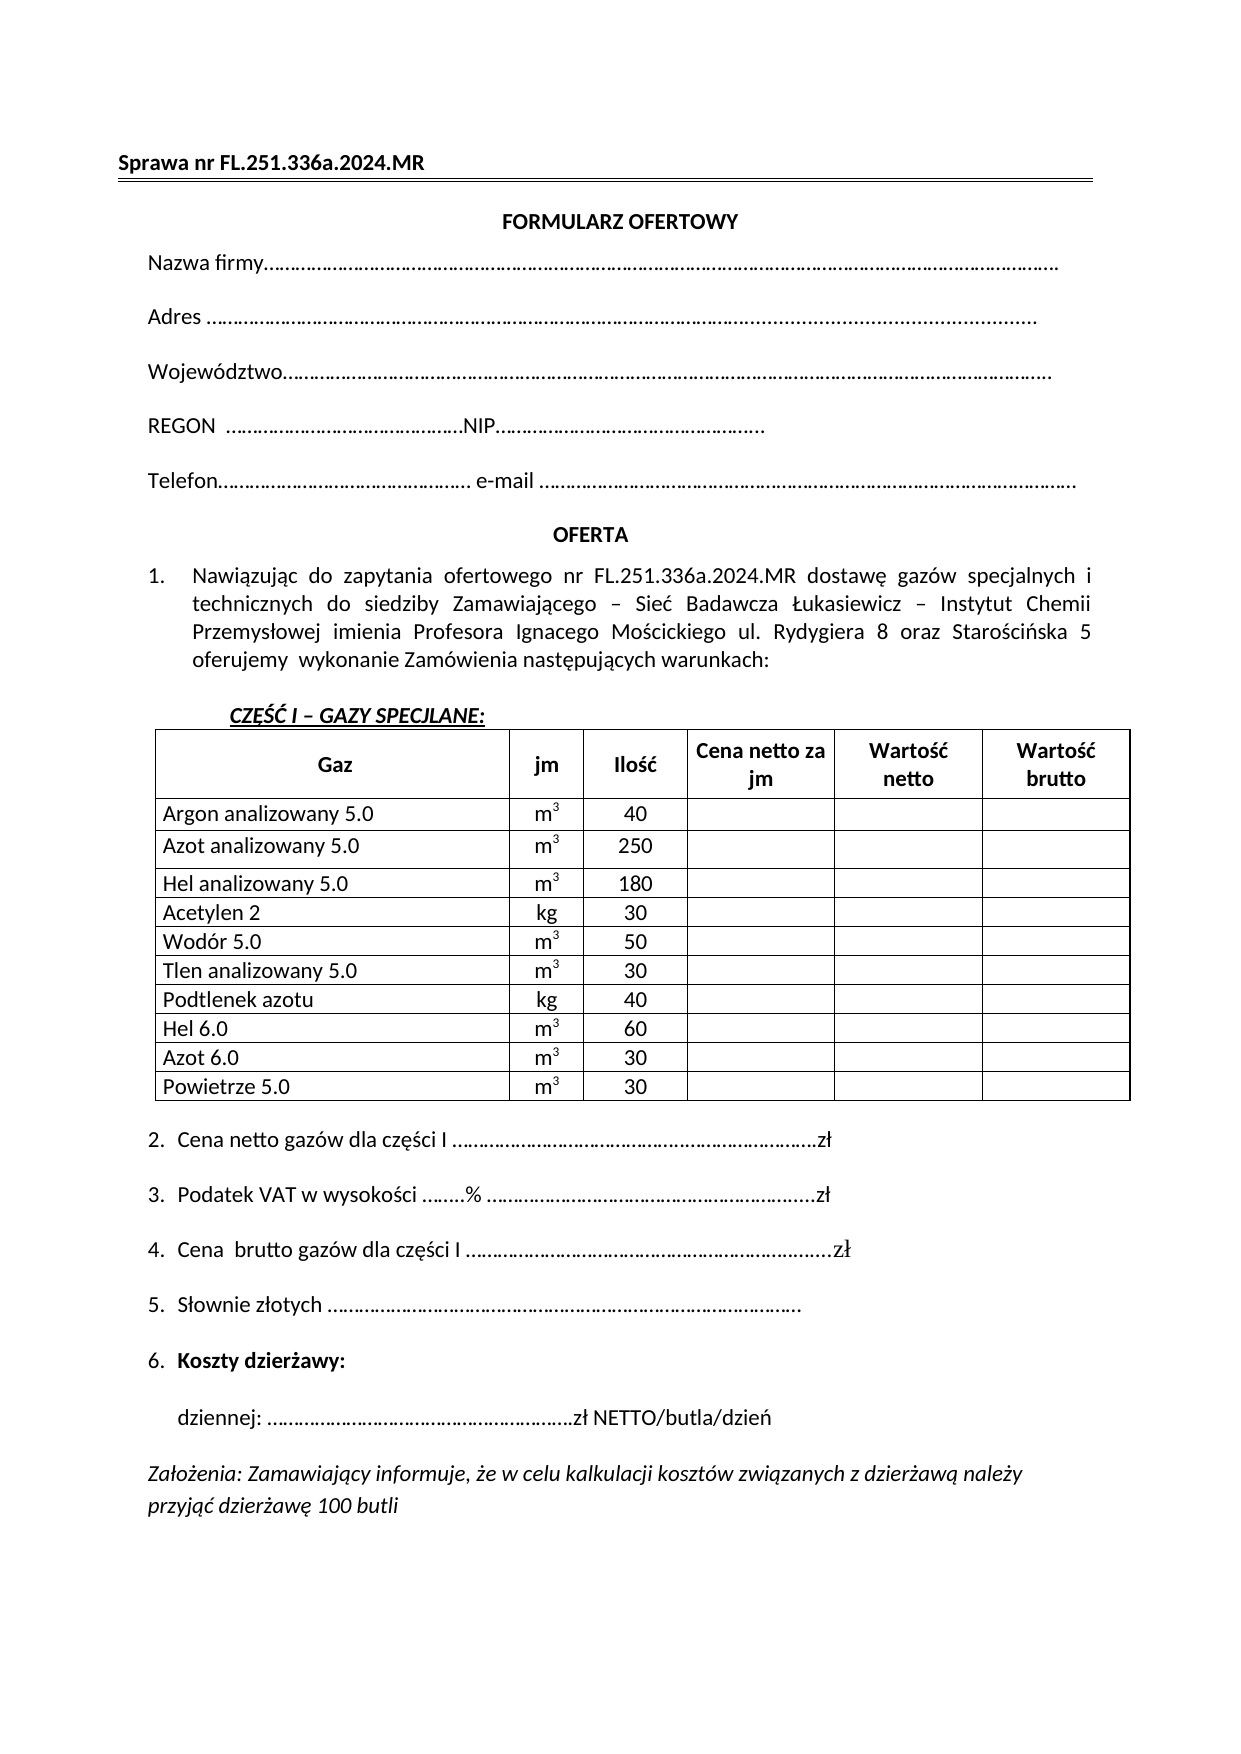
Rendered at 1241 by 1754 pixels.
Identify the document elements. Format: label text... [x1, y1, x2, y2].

table_cell 50 [584, 927, 687, 955]
subtitle Słownie złotych ……………………………………………………………………………… [148, 1290, 1093, 1318]
table_cell [835, 1043, 982, 1071]
table_cell Powietrze 5.0 [156, 1072, 509, 1100]
table_cell [835, 799, 982, 830]
table_cell m3 [510, 927, 583, 955]
table_cell [835, 985, 982, 1013]
table_cell Argon analizowany 5.0 [156, 799, 509, 830]
table_cell [835, 927, 982, 955]
text Województwo……………………………………………………………………………………………………………………………….. [148, 357, 1093, 385]
table_cell [688, 985, 834, 1013]
table_cell Hel analizowany 5.0 [156, 869, 509, 897]
table_cell 30 [584, 898, 687, 926]
table_header Wartość netto [835, 730, 982, 798]
text REGON ………………………………………NIP…………………………………………... [148, 411, 1093, 439]
table_cell [688, 956, 834, 984]
table_cell [983, 831, 1129, 868]
table_cell [983, 1043, 1129, 1071]
text Nazwa firmy……………………………………………………………………………………………………………………………………. [148, 248, 1093, 276]
table_header Gaz [156, 730, 509, 798]
table_cell m3 [510, 799, 583, 830]
list Cena netto gazów dla części I ……………………………………..…………………….zł [148, 1125, 1093, 1153]
table_cell [688, 799, 834, 830]
table_cell Azot 6.0 [156, 1043, 509, 1071]
table_cell [983, 1014, 1129, 1042]
text Sprawa nr FL.251.336a.2024.MR [118, 148, 1093, 178]
table_cell m3 [510, 956, 583, 984]
text Telefon………………………………………… e-mail ………………………………………………………………………………………… [148, 466, 1093, 494]
table_cell Tlen analizowany 5.0 [156, 956, 509, 984]
table_cell [835, 869, 982, 897]
table_header Wartość brutto [983, 730, 1129, 798]
table_cell 40 [584, 985, 687, 1013]
list dziennej: ………………………………………………….zł NETTO/butla/dzień [177, 1403, 1093, 1431]
table_cell 250 [584, 831, 687, 868]
table_cell [983, 1072, 1129, 1100]
table_cell [983, 869, 1129, 897]
table_cell Wodór 5.0 [156, 927, 509, 955]
table_cell 30 [584, 1043, 687, 1071]
table_cell 30 [584, 956, 687, 984]
table_cell [835, 1014, 982, 1042]
table_cell [835, 831, 982, 868]
table_cell [688, 898, 834, 926]
list Nawiązując do zapytania ofertowego nr FL.251.336a.2024.MR dostawę gazów specjalnych i technicznych do siedziby Zamawiającego – Sieć Badawcza Łukasiewicz – Instytut Chemii Przemysłowej imienia Profesora Ignacego Mościckiego ul. Rydygiera 8 oraz Starościńska 5 oferujemy wykonanie Zamówienia następujących warunkach: [148, 561, 1093, 673]
table_header Ilość [584, 730, 687, 798]
table_cell kg [510, 898, 583, 926]
table_cell m3 [510, 1072, 583, 1100]
table_cell [983, 898, 1129, 926]
table_cell [835, 898, 982, 926]
table_cell m3 [510, 831, 583, 868]
table_cell 30 [584, 1072, 687, 1100]
text OFERTA [88, 520, 1093, 548]
list Cena brutto gazów dla części I ……………………………………………………..…....zł [148, 1234, 1093, 1263]
text Założenia: Zamawiający informuje, że w celu kalkulacji kosztów związanych z dzierżawą należy przyjąć dzierżawę 100 butli [148, 1459, 1093, 1519]
table_cell [688, 831, 834, 868]
table_cell [688, 927, 834, 955]
table_cell [688, 1043, 834, 1071]
table_cell [983, 927, 1129, 955]
table_cell Azot analizowany 5.0 [156, 831, 509, 868]
table_cell m3 [510, 869, 583, 897]
table_header Cena netto za jm [688, 730, 834, 798]
text FORMULARZ OFERTOWY [148, 207, 1093, 235]
table_cell [688, 1014, 834, 1042]
list Koszty dzierżawy: [148, 1346, 1093, 1374]
table_cell 180 [584, 869, 687, 897]
table_cell [983, 956, 1129, 984]
table_cell Podtlenek azotu [156, 985, 509, 1013]
table_header jm [510, 730, 583, 798]
table_cell kg [510, 985, 583, 1013]
table_cell m3 [510, 1043, 583, 1071]
table_cell Hel 6.0 [156, 1014, 509, 1042]
list Podatek VAT w wysokości ……..% ………………………………………………….....zł [148, 1180, 1093, 1208]
table_cell Acetylen 2 [156, 898, 509, 926]
table_cell [983, 799, 1129, 830]
table_cell [688, 1072, 834, 1100]
text Adres …………………………………………………………………………………………................................................... [148, 302, 1093, 330]
table_cell 60 [584, 1014, 687, 1042]
table_cell [835, 956, 982, 984]
table_cell [688, 869, 834, 897]
table_cell m3 [510, 1014, 583, 1042]
table_cell 40 [584, 799, 687, 830]
text CZĘŚĆ I – GAZY SPECJLANE: [229, 701, 1093, 729]
table_cell [835, 1072, 982, 1100]
table_cell [983, 985, 1129, 1013]
